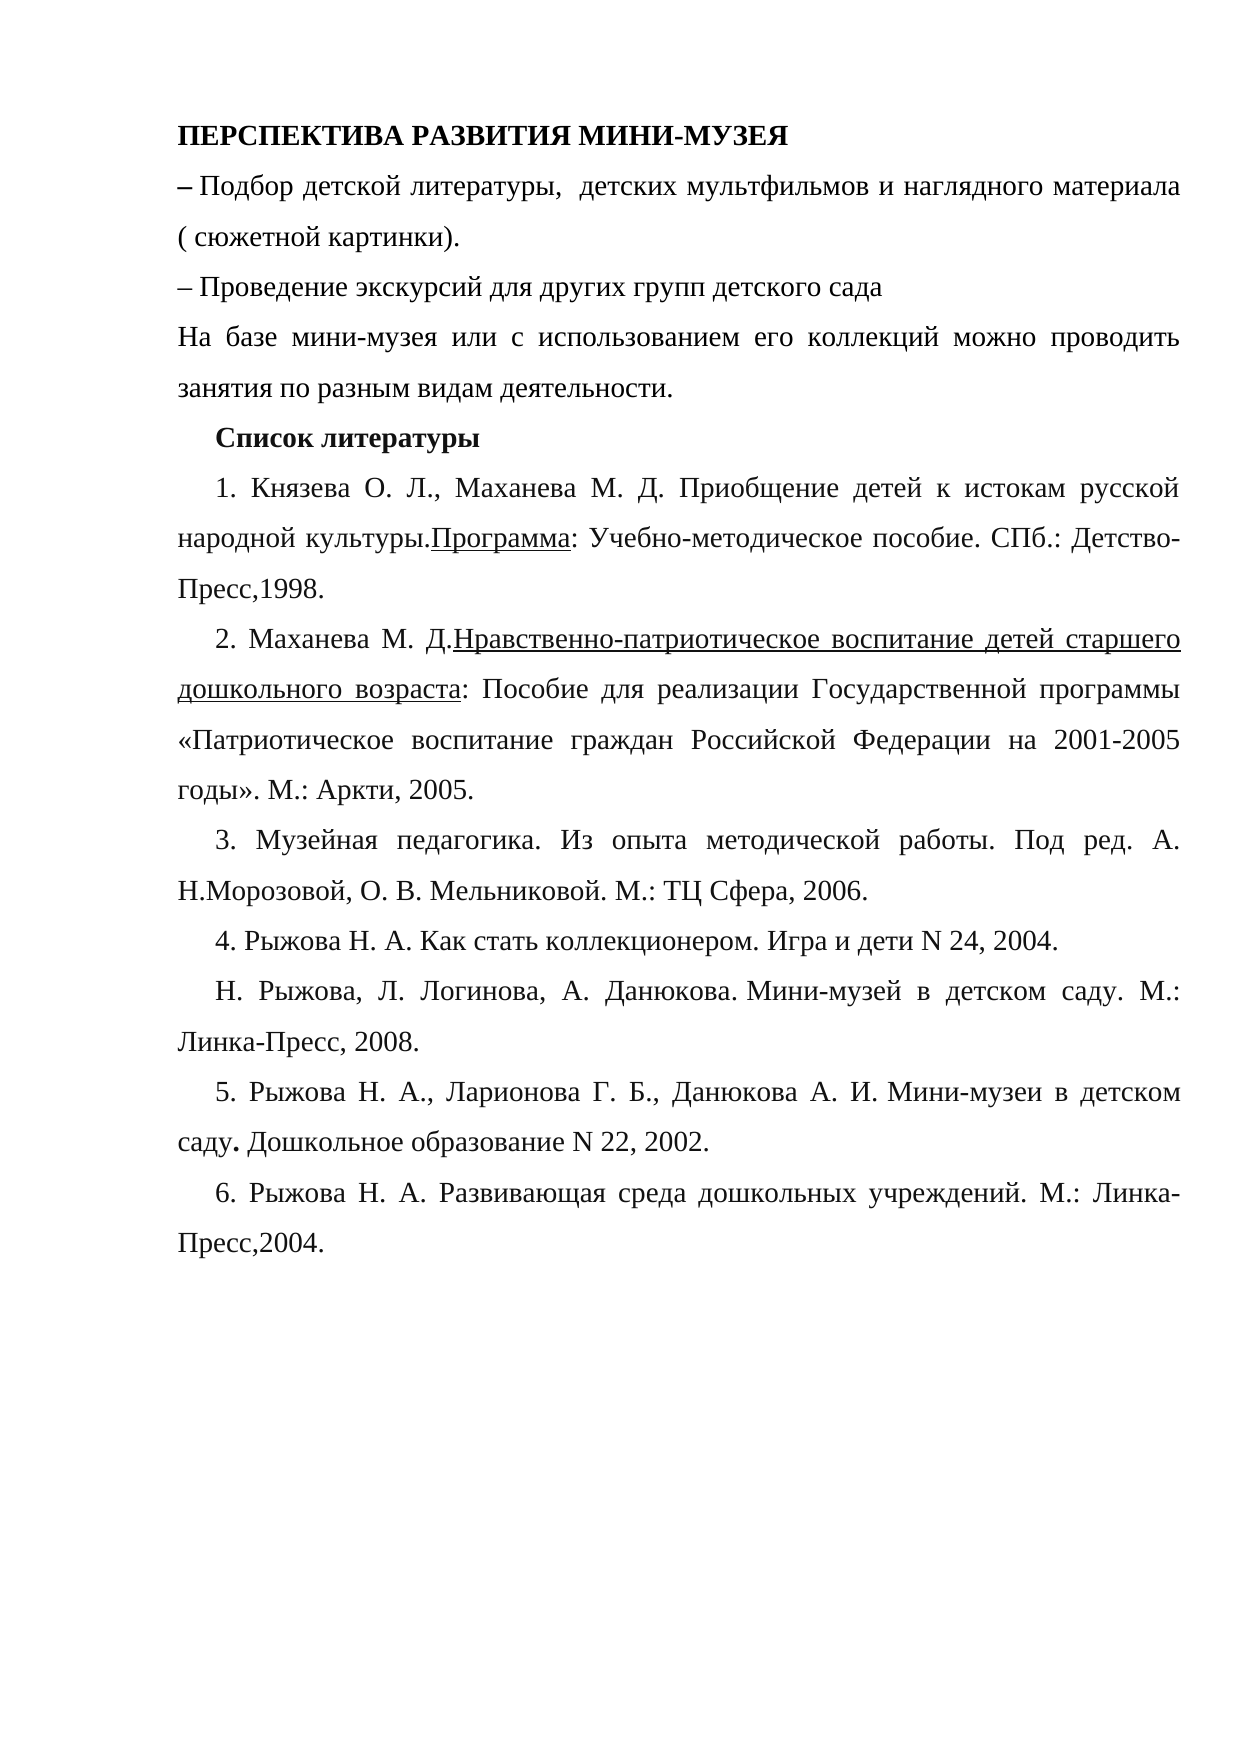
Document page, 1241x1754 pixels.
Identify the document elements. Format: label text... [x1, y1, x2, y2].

text 6. Рыжова Н. А. Развивающая среда дошкольных учреждений. М.: Линка-Пресс,2004. [177, 1175, 1181, 1258]
text 5. Рыжова Н. А., Ларионова Г. Б., Данюкова А. И. Мини-музеи в детском саду. Дошкольное образование N 22, 2002. [177, 1074, 1181, 1158]
text Н. Рыжова, Л. Логинова, А. Данюкова. Мини-музей в детском саду. М.: Линка-Пресс, 2008. [177, 973, 1181, 1057]
text ПЕРСПЕКТИВА РАЗВИТИЯ МИНИ-МУЗЕЯ [177, 118, 1181, 152]
text 3. Музейная педагогика. Из опыта методической работы. Под ред. А. Н.Морозовой, О. В. Мельниковой. М.: ТЦ Сфера, 2006. [177, 822, 1181, 906]
text – Проведение экскурсий для других групп детского сада [177, 269, 1181, 303]
text 2. Маханева М. Д.Нравственно-патриотическое воспитание детей старшего дошкольного возраста: Пособие для реализации Государственной программы «Патриотическое воспитание граждан Российской Федерации на 2001-2005 годы». М.: Аркти, 2005. [177, 621, 1181, 806]
text 1. Князева О. Л., Маханева М. Д. Приобщение детей к истокам русской народной культуры.Программа: Учебно-методическое пособие. СПб.: Детство-Пресс,1998. [177, 470, 1181, 604]
text На базе мини-музея или с использованием его коллекций можно проводить занятия по разным видам деятельности. [177, 319, 1181, 403]
text – Подбор детской литературы, детских мультфильмов и наглядного материала ( сюжетной картинки). [177, 168, 1181, 252]
text Список литературы [177, 420, 1181, 453]
text 4. Рыжова Н. А. Как стать коллекционером. Игра и дети N 24, 2004. [177, 923, 1181, 957]
